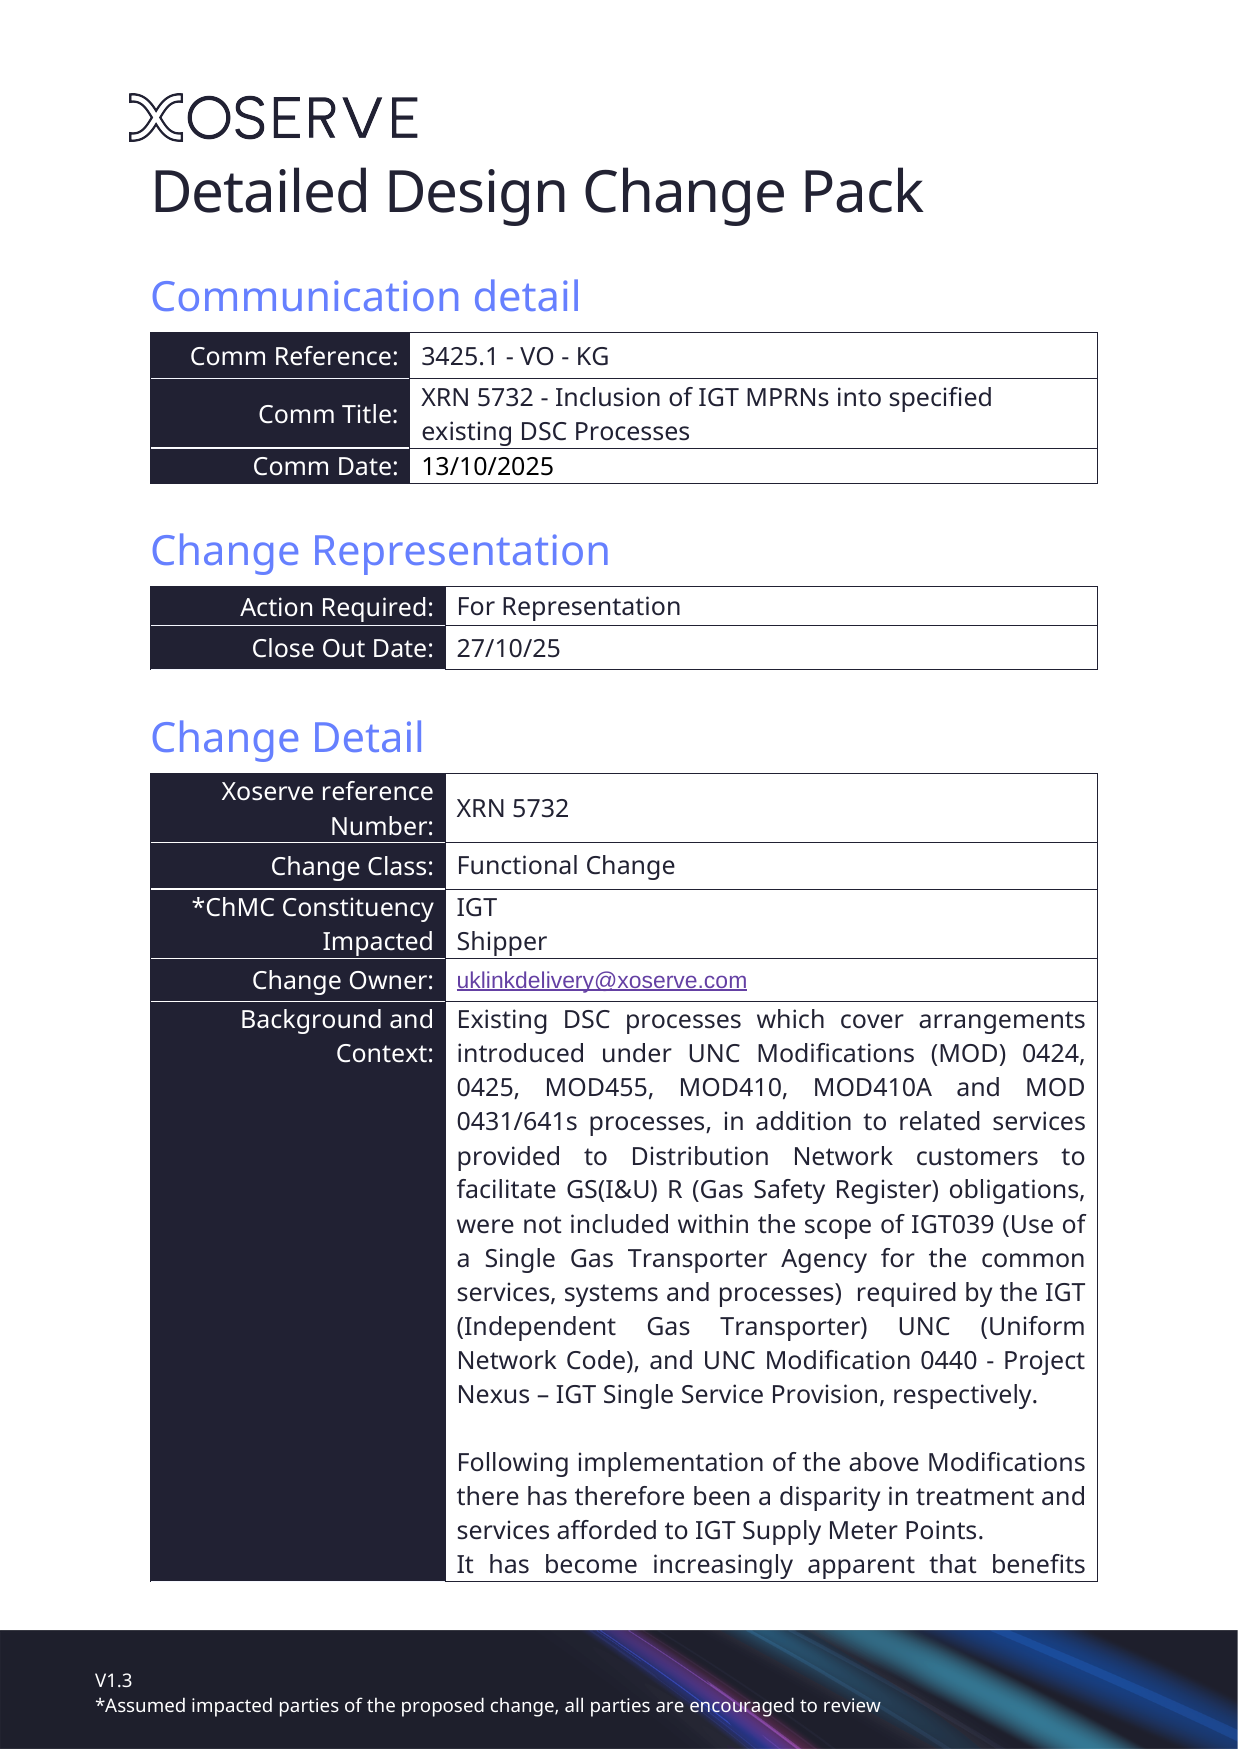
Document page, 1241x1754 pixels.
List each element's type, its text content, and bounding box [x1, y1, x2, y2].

table_cell Comm Title: [151, 379, 409, 447]
table_cell 13/10/2025 [410, 449, 1097, 483]
subtitle Communication detail [150, 267, 1162, 324]
table_cell Close Out Date: [151, 626, 445, 669]
table_cell XRN 5732 - Inclusion of IGT MPRNs into specified existing DSC Processes [410, 379, 1097, 447]
table_header XRN 5732 [446, 774, 1097, 842]
subtitle Change Representation [150, 521, 1162, 578]
picture [0, 1630, 1238, 1749]
table_cell 27/10/25 [446, 626, 1097, 669]
table_cell Functional Change [446, 843, 1097, 888]
table_cell Change Owner: [151, 959, 445, 1001]
subtitle Change Detail [150, 708, 1162, 765]
table_header Comm Reference: [151, 333, 409, 378]
table_cell Background and Context: [151, 1002, 445, 1581]
table_header Xoserve reference Number: [151, 774, 445, 842]
table_header Action Required: [151, 587, 445, 625]
table_cell IGT Shipper [446, 890, 1097, 958]
title Detailed Design Change Pack [150, 150, 1162, 229]
table_cell uklinkdelivery@xoserve.com [446, 959, 1097, 1001]
table_header 3425.1 - VO - KG [410, 333, 1097, 378]
picture [129, 93, 418, 142]
table_header For Representation [446, 587, 1097, 625]
table_cell Change Class: [151, 843, 445, 888]
table_cell Comm Date: [151, 449, 409, 483]
table_cell *ChMC Constituency Impacted [151, 890, 445, 958]
